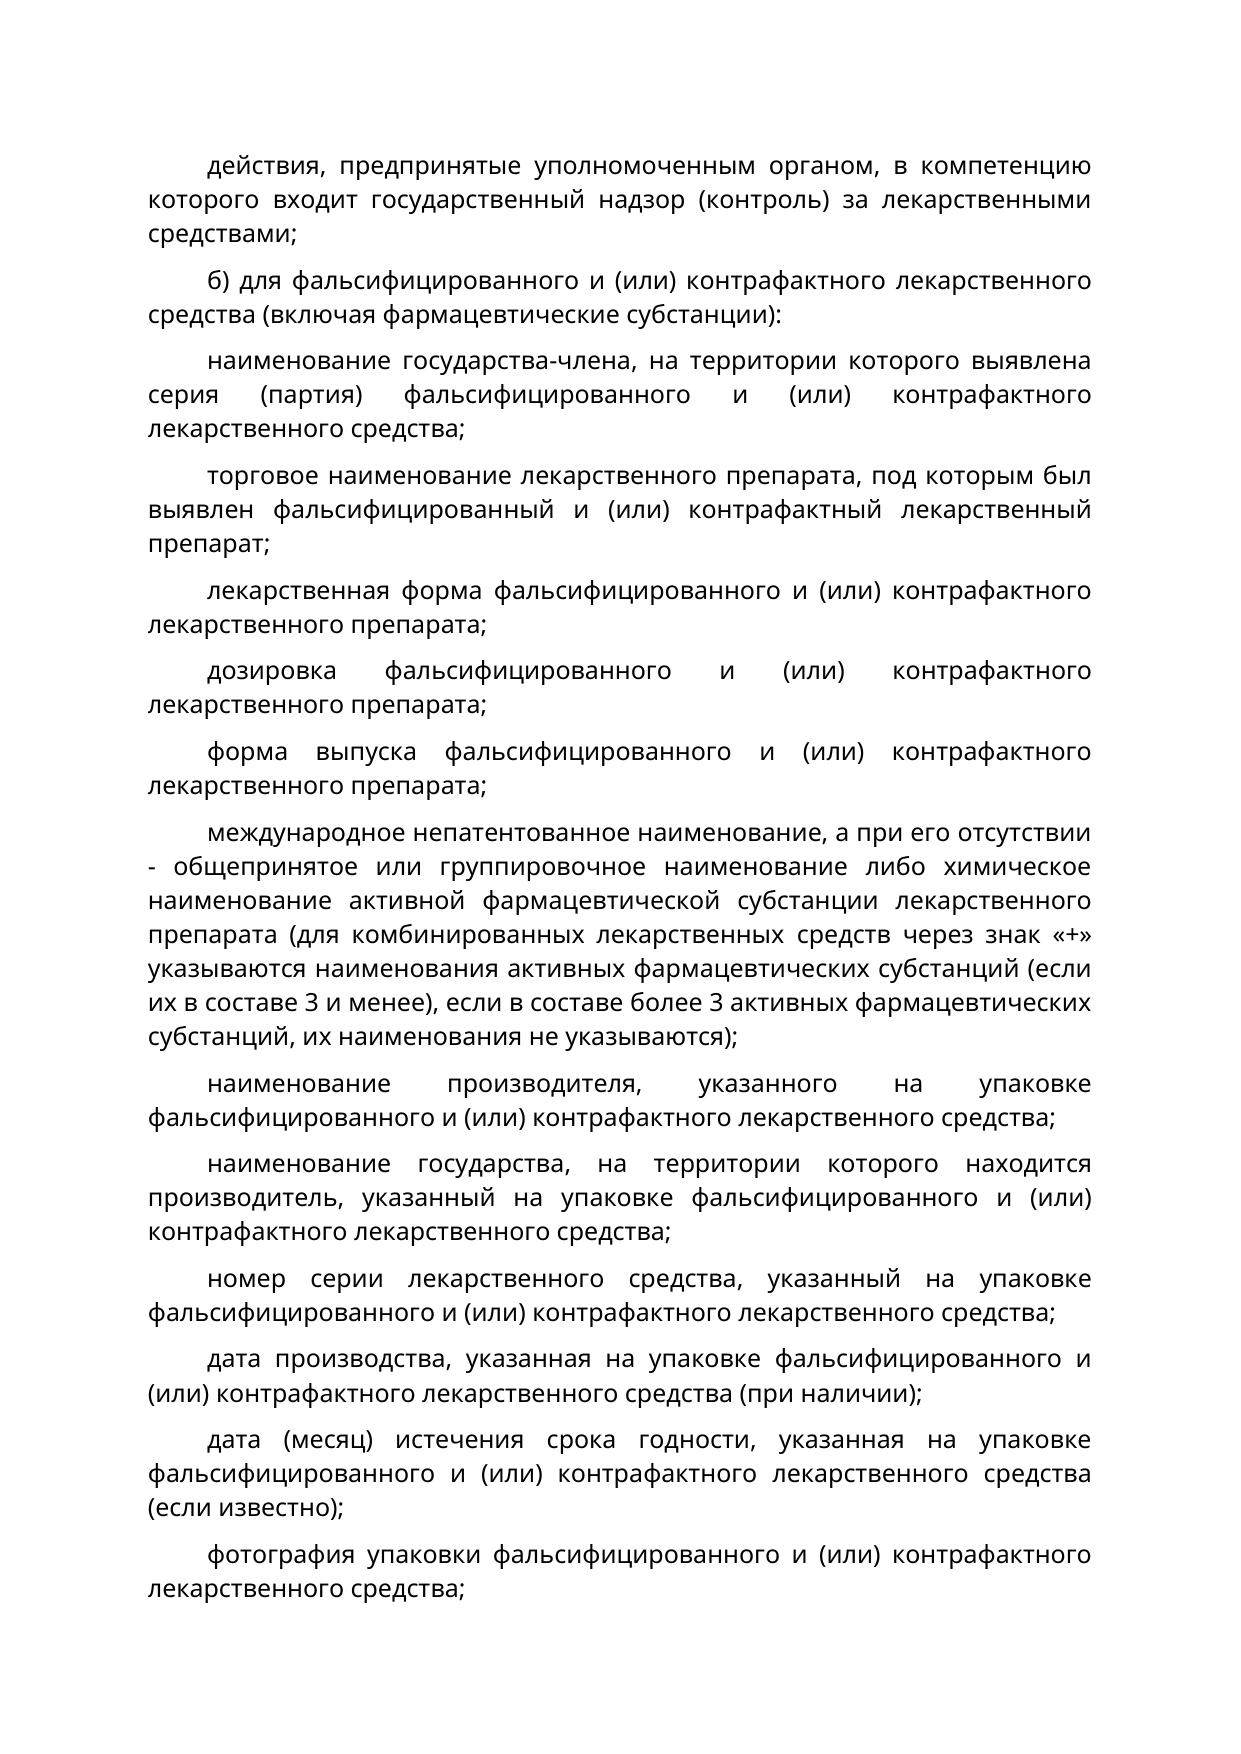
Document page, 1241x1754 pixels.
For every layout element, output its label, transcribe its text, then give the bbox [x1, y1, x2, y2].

text фотография упаковки фальсифицированного и (или) контрафактного лекарственного средства; [148, 1536, 1092, 1604]
text номер серии лекарственного средства, указанный на упаковке фальсифицированного и (или) контрафактного лекарственного средства; [148, 1261, 1092, 1329]
text дата производства, указанная на упаковке фальсифицированного и (или) контрафактного лекарственного средства (при наличии); [148, 1341, 1092, 1409]
text торговое наименование лекарственного препарата, под которым был выявлен фальсифицированный и (или) контрафактный лекарственный препарат; [148, 458, 1092, 560]
text лекарственная форма фальсифицированного и (или) контрафактного лекарственного препарата; [148, 572, 1092, 641]
text действия, предпринятые уполномоченным органом, в компетенцию которого входит государственный надзор (контроль) за лекарственными средствами; [148, 148, 1092, 250]
text дозировка фальсифицированного и (или) контрафактного лекарственного препарата; [148, 653, 1092, 721]
text наименование государства-члена, на территории которого выявлена серия (партия) фальсифицированного и (или) контрафактного лекарственного средства; [148, 343, 1092, 445]
text дата (месяц) истечения срока годности, указанная на упаковке фальсифицированного и (или) контрафактного лекарственного средства (если известно); [148, 1422, 1092, 1524]
text б) для фальсифицированного и (или) контрафактного лекарственного средства (включая фармацевтические субстанции): [148, 262, 1092, 331]
text наименование производителя, указанного на упаковке фальсифицированного и (или) контрафактного лекарственного средства; [148, 1065, 1092, 1133]
text международное непатентованное наименование, а при его отсутствии - общепринятое или группировочное наименование либо химическое наименование активной фармацевтической субстанции лекарственного препарата (для комбинированных лекарственных средств через знак «+» указываются наименования активных фармацевтических субстанций (если их в составе 3 и менее), если в составе более 3 активных фармацевтических субстанций, их наименования не указываются); [148, 814, 1092, 1053]
text форма выпуска фальсифицированного и (или) контрафактного лекарственного препарата; [148, 734, 1092, 802]
text наименование государства, на территории которого находится производитель, указанный на упаковке фальсифицированного и (или) контрафактного лекарственного средства; [148, 1146, 1092, 1248]
